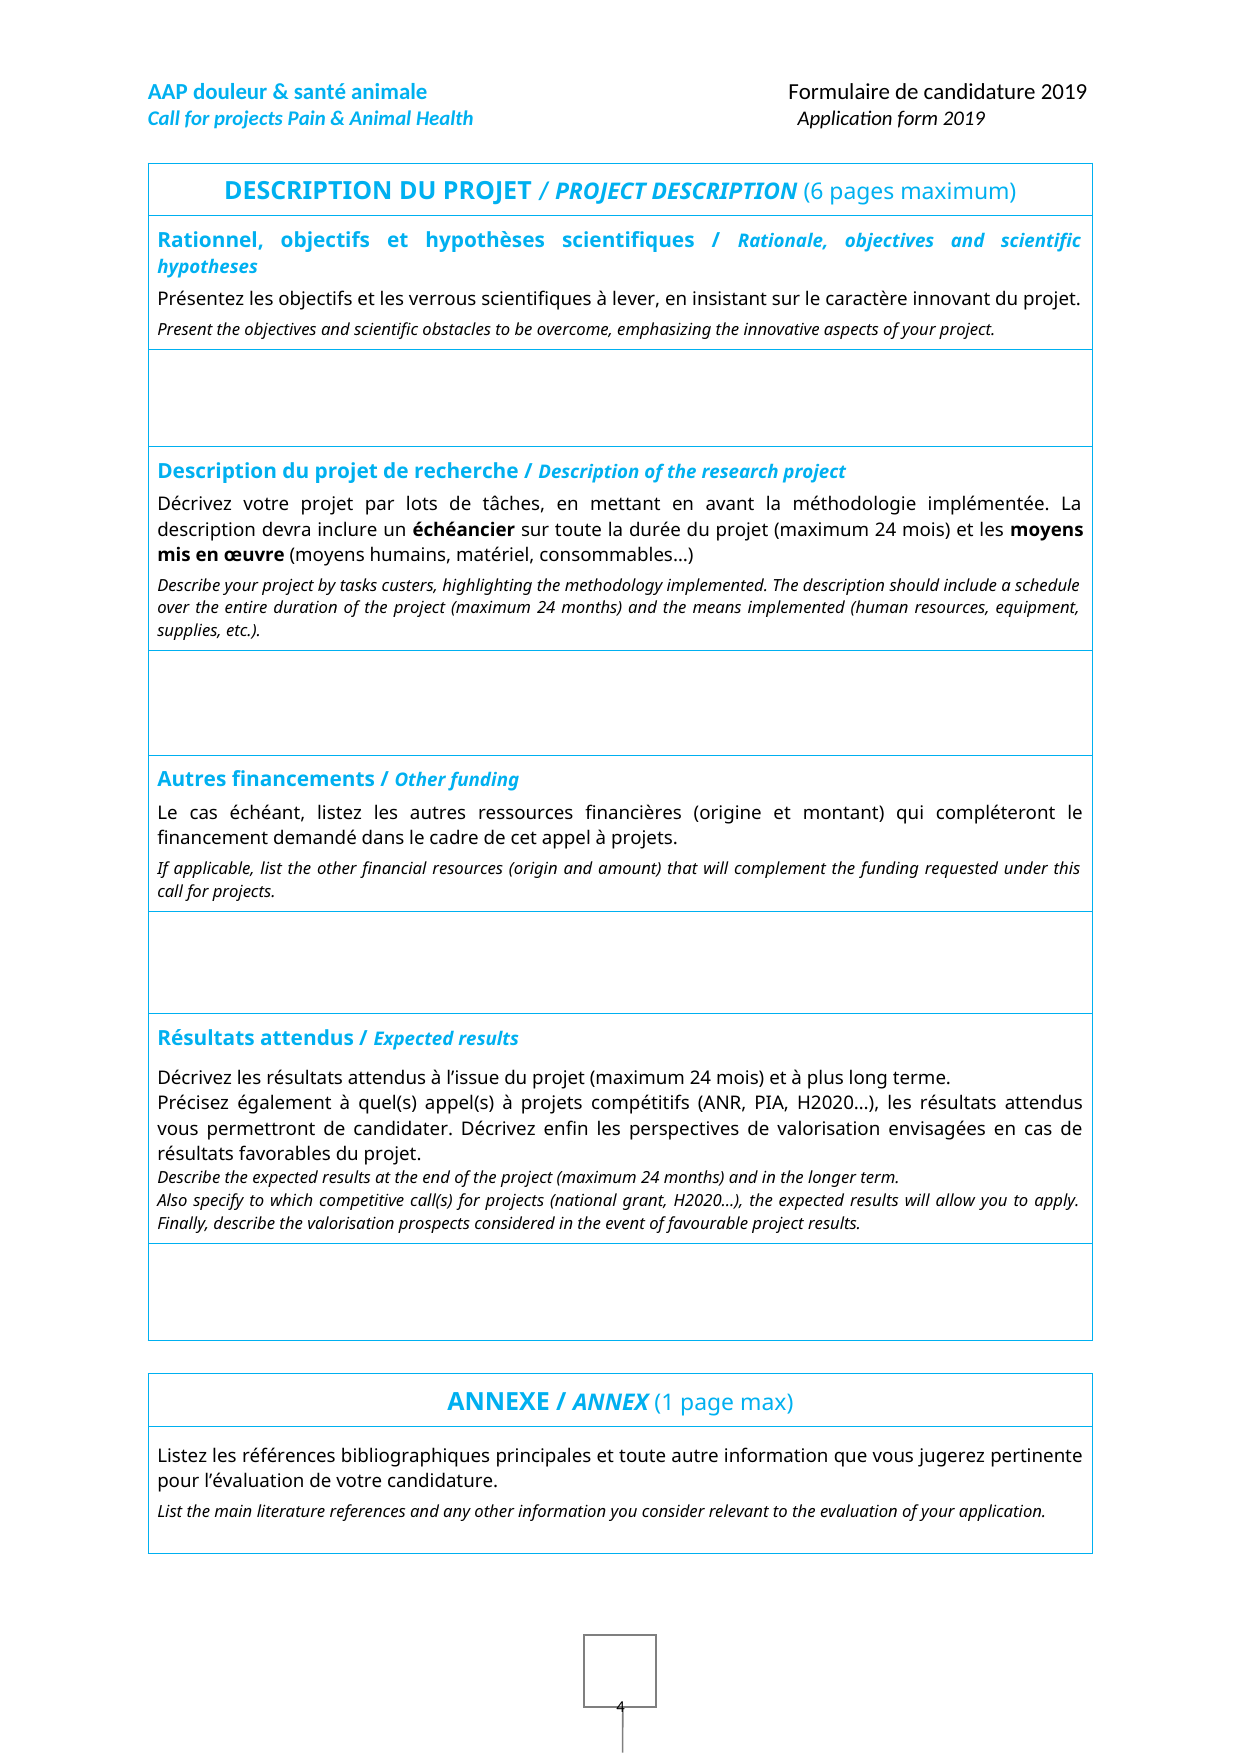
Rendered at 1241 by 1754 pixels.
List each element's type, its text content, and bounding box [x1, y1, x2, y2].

table_cell Résultats attendus / Expected results Décrivez les résultats attendus à l’issue du projet (maximum 24 mois) et à plus long terme. Précisez également à quel(s) appel(s) à projets compétitifs (ANR, PIA, H2020…), les résultats attendus vous permettront de candidater. Décrivez enfin les perspectives de valorisation envisagées en cas de résultats favorables du projet. Describe the expected results at the end of the project (maximum 24 months) and in the longer term. Also specify to which competitive call(s) for projects (national grant, H2020...), the expected results will allow you to apply. Finally, describe the valorisation prospects considered in the event of favourable project results. [149, 1014, 1092, 1243]
table_cell [149, 1244, 1092, 1340]
table_cell [149, 651, 1092, 754]
table_header description du projet / PROJECT DESCRIPTION (6 pages maximum) [149, 164, 1092, 215]
table_cell [149, 350, 1092, 446]
table_cell Rationnel, objectifs et hypothèses scientifiques / Rationale, objectives and scientific hypotheses Présentez les objectifs et les verrous scientifiques à lever, en insistant sur le caractère innovant du projet. Present the objectives and scientific obstacles to be overcome, emphasizing the innovative aspects of your project. [149, 216, 1092, 349]
table_cell Listez les références bibliographiques principales et toute autre information que vous jugerez pertinente pour l’évaluation de votre candidature. List the main literature references and any other information you consider relevant to the evaluation of your application. [149, 1427, 1092, 1553]
table_cell Autres financements / Other funding Le cas échéant, listez les autres ressources financières (origine et montant) qui compléteront le financement demandé dans le cadre de cet appel à projets. If applicable, list the other financial resources (origin and amount) that will complement the funding requested under this call for projects. [149, 756, 1092, 911]
table_cell [149, 912, 1092, 1013]
table_header ANNEXE / ANNEX (1 page max) [149, 1374, 1092, 1426]
table_cell Description du projet de recherche / Description of the research project Décrivez votre projet par lots de tâches, en mettant en avant la méthodologie implémentée. La description devra inclure un échéancier sur toute la durée du projet (maximum 24 mois) et les moyens mis en œuvre (moyens humains, matériel, consommables…) Describe your project by tasks custers, highlighting the methodology implemented. The description should include a schedule over the entire duration of the project (maximum 24 months) and the means implemented (human resources, equipment, supplies, etc.). [149, 447, 1092, 650]
